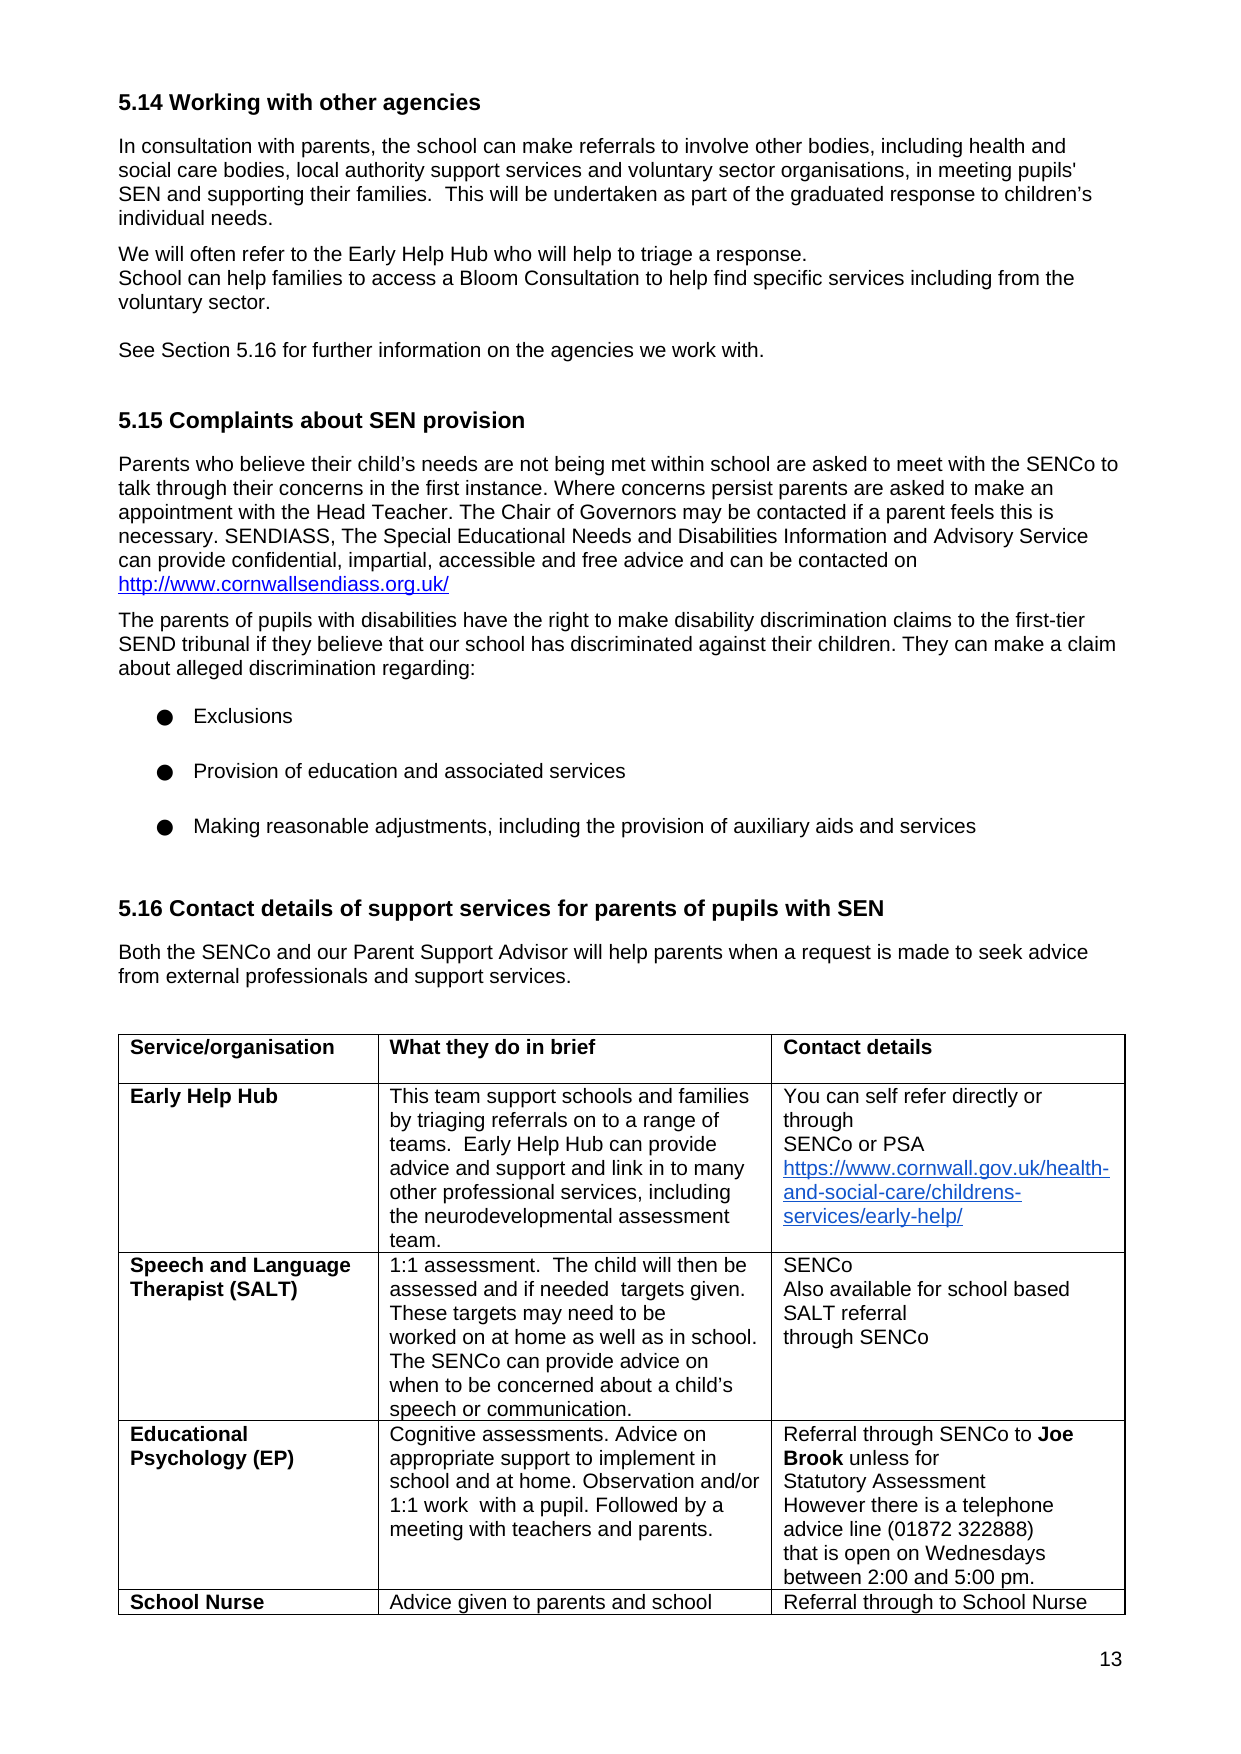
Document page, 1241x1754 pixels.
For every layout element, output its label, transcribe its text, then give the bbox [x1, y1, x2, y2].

table_cell SENCo Also available for school based SALT referral through SENCo [772, 1253, 1124, 1420]
text 5.16 Contact details of support services for parents of pupils with SEN [118, 895, 1122, 921]
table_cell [379, 1590, 771, 1614]
text School can help families to access a Bloom Consultation to help find specific services including from the voluntary sector. [118, 266, 1122, 314]
table_cell Referral through SENCo to Joe Brook unless for Statutory Assessment However there is a telephone advice line (01872 322888) that is open on Wednesdays between 2:00 and 5:00 pm. [772, 1421, 1124, 1589]
list Exclusions [156, 693, 1122, 735]
table_cell Speech and Language Therapist (SALT) [119, 1253, 378, 1420]
table_cell 1:1 assessment. The child will then be assessed and if needed targets given. These targets may need to be worked on at home as well as in school. The SENCo can provide advice on when to be concerned about a child’s speech or communication. [379, 1253, 771, 1420]
table_cell This team support schools and families by triaging referrals on to a range of teams. Early Help Hub can provide advice and support and link in to many other professional services, including the neurodevelopmental assessment team. [379, 1084, 771, 1252]
text We will often refer to the Early Help Hub who will help to triage a response. [118, 242, 1122, 266]
table_cell Early Help Hub [119, 1084, 378, 1252]
text Both the SENCo and our Parent Support Advisor will help parents when a request is made to seek advice from external professionals and support services. [118, 940, 1122, 988]
table_cell Educational Psychology (EP) [119, 1421, 378, 1589]
table_cell You can self refer directly or through SENCo or PSA https://www.cornwall.gov.uk/health-and-social-care/childrens-services/early-help/ [772, 1084, 1124, 1252]
table_header What they do in brief [379, 1035, 771, 1083]
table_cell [772, 1590, 1124, 1614]
table_cell Cognitive assessments. Advice on appropriate support to implement in school and at home. Observation and/or 1:1 work with a pupil. Followed by a meeting with teachers and parents. [379, 1421, 771, 1589]
text 5.14 Working with other agencies [118, 89, 1122, 115]
text See Section 5.16 for further information on the agencies we work with. [118, 338, 1122, 362]
list Making reasonable adjustments, including the provision of auxiliary aids and services [156, 803, 1122, 846]
table_header Service/organisation [119, 1035, 378, 1083]
table_cell School Nurse [119, 1590, 378, 1614]
text The parents of pupils with disabilities have the right to make disability discrimination claims to the first-tier SEND tribunal if they believe that our school has discriminated against their children. They can make a claim about alleged discrimination regarding: [118, 608, 1122, 680]
text 5.15 Complaints about SEN provision [118, 407, 1122, 433]
text Parents who believe their child’s needs are not being met within school are asked to meet with the SENCo to talk through their concerns in the first instance. Where concerns persist parents are asked to make an appointment with the Head Teacher. The Chair of Governors may be contacted if a parent feels this is necessary. SENDIASS, The Special Educational Needs and Disabilities Information and Advisory Service can provide confidential, impartial, accessible and free advice and can be contacted on http://www.cornwallsendiass.org.uk/ [118, 452, 1122, 596]
list Provision of education and associated services [156, 748, 1122, 791]
text In consultation with parents, the school can make referrals to involve other bodies, including health and social care bodies, local authority support services and voluntary sector organisations, in meeting pupils' SEN and supporting their families. This will be undertaken as part of the graduated response to children’s individual needs. [118, 134, 1122, 229]
table_header Contact details [772, 1035, 1124, 1083]
